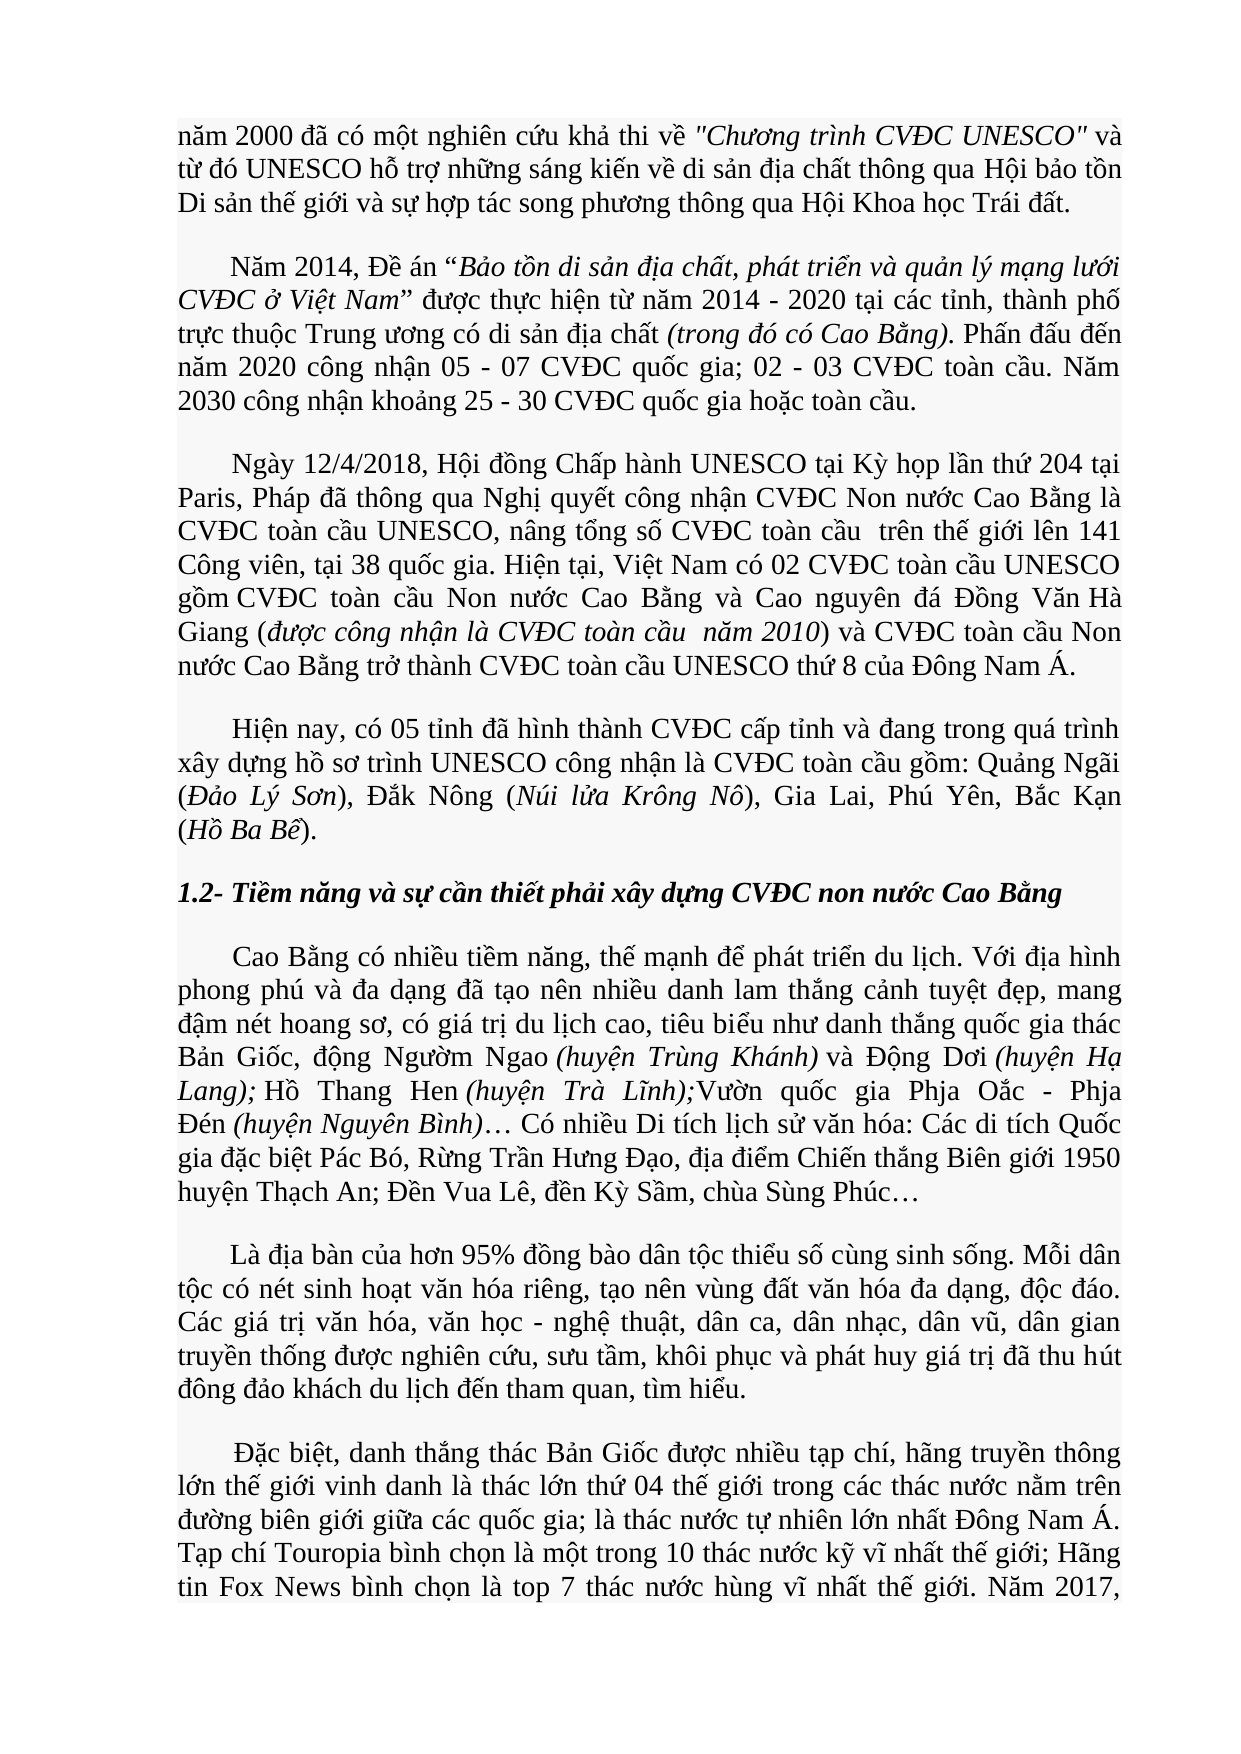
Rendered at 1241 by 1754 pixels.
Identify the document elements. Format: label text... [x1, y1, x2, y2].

text 1.2- Tiềm năng và sự cần thiết phải xây dựng CVĐC non nước Cao Bằng [177, 875, 1122, 909]
text Hiện nay, có 05 tỉnh đã hình thành CVĐC cấp tỉnh và đang trong quá trình xây dựng hồ sơ trình UNESCO công nhận là CVĐC toàn cầu gồm: Quảng Ngãi (Đảo Lý Sơn), Đắk Nông (Núi lửa Krông Nô), Gia Lai, Phú Yên, Bắc Kạn (Hồ Ba Bể). [177, 711, 1122, 845]
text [177, 118, 1122, 219]
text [177, 1435, 1122, 1603]
text Năm 2014, Đề án “Bảo tồn di sản địa chất, phát triển và quản lý mạng lưới CVĐC ở Việt Nam” được thực hiện từ năm 2014 - 2020 tại các tỉnh, thành phố trực thuộc Trung ương có di sản địa chất (trong đó có Cao Bằng). Phấn đấu đến năm 2020 công nhận 05 - 07 CVĐC quốc gia; 02 - 03 CVĐC toàn cầu. Năm 2030 công nhận khoảng 25 - 30 CVĐC quốc gia hoặc toàn cầu. [177, 249, 1122, 416]
text Là địa bàn của hơn 95% đồng bào dân tộc thiểu số cùng sinh sống. Mỗi dân tộc có nét sinh hoạt văn hóa riêng, tạo nên vùng đất văn hóa đa dạng, độc đáo. Các giá trị văn hóa, văn học - nghệ thuật, dân ca, dân nhạc, dân vũ, dân gian truyền thống được nghiên cứu, sưu tầm, khôi phục và phát huy giá trị đã thu hút đông đảo khách du lịch đến tham quan, tìm hiểu. [177, 1237, 1122, 1405]
text Cao Bằng có nhiều tiềm năng, thế mạnh để phát triển du lịch. Với địa hình phong phú và đa dạng đã tạo nên nhiều danh lam thắng cảnh tuyệt đẹp, mang đậm nét hoang sơ, có giá trị du lịch cao, tiêu biểu như danh thắng quốc gia thác Bản Giốc, động Ngườm Ngao (huyện Trùng Khánh) và Động Dơi (huyện Hạ Lang); Hồ Thang Hen (huyện Trà Lĩnh);Vườn quốc gia Phja Oắc - Phja Đén (huyện Nguyên Bình)… Có nhiều Di tích lịch sử văn hóa: Các di tích Quốc gia đặc biệt Pác Bó, Rừng Trần Hưng Đạo, địa điểm Chiến thắng Biên giới 1950 huyện Thạch An; Đền Vua Lê, đền Kỳ Sầm, chùa Sùng Phúc… [177, 939, 1122, 1207]
text Ngày 12/4/2018, Hội đồng Chấp hành UNESCO tại Kỳ họp lần thứ 204 tại Paris, Pháp đã thông qua Nghị quyết công nhận CVĐC Non nước Cao Bằng là CVĐC toàn cầu UNESCO, nâng tổng số CVĐC toàn cầu trên thế giới lên 141 Công viên, tại 38 quốc gia. Hiện tại, Việt Nam có 02 CVĐC toàn cầu UNESCO gồm CVĐC toàn cầu Non nước Cao Bằng và Cao nguyên đá Đồng Văn Hà Giang (được công nhận là CVĐC toàn cầu năm 2010) và CVĐC toàn cầu Non nước Cao Bằng trở thành CVĐC toàn cầu UNESCO thứ 8 của Đông Nam Á. [177, 446, 1122, 681]
